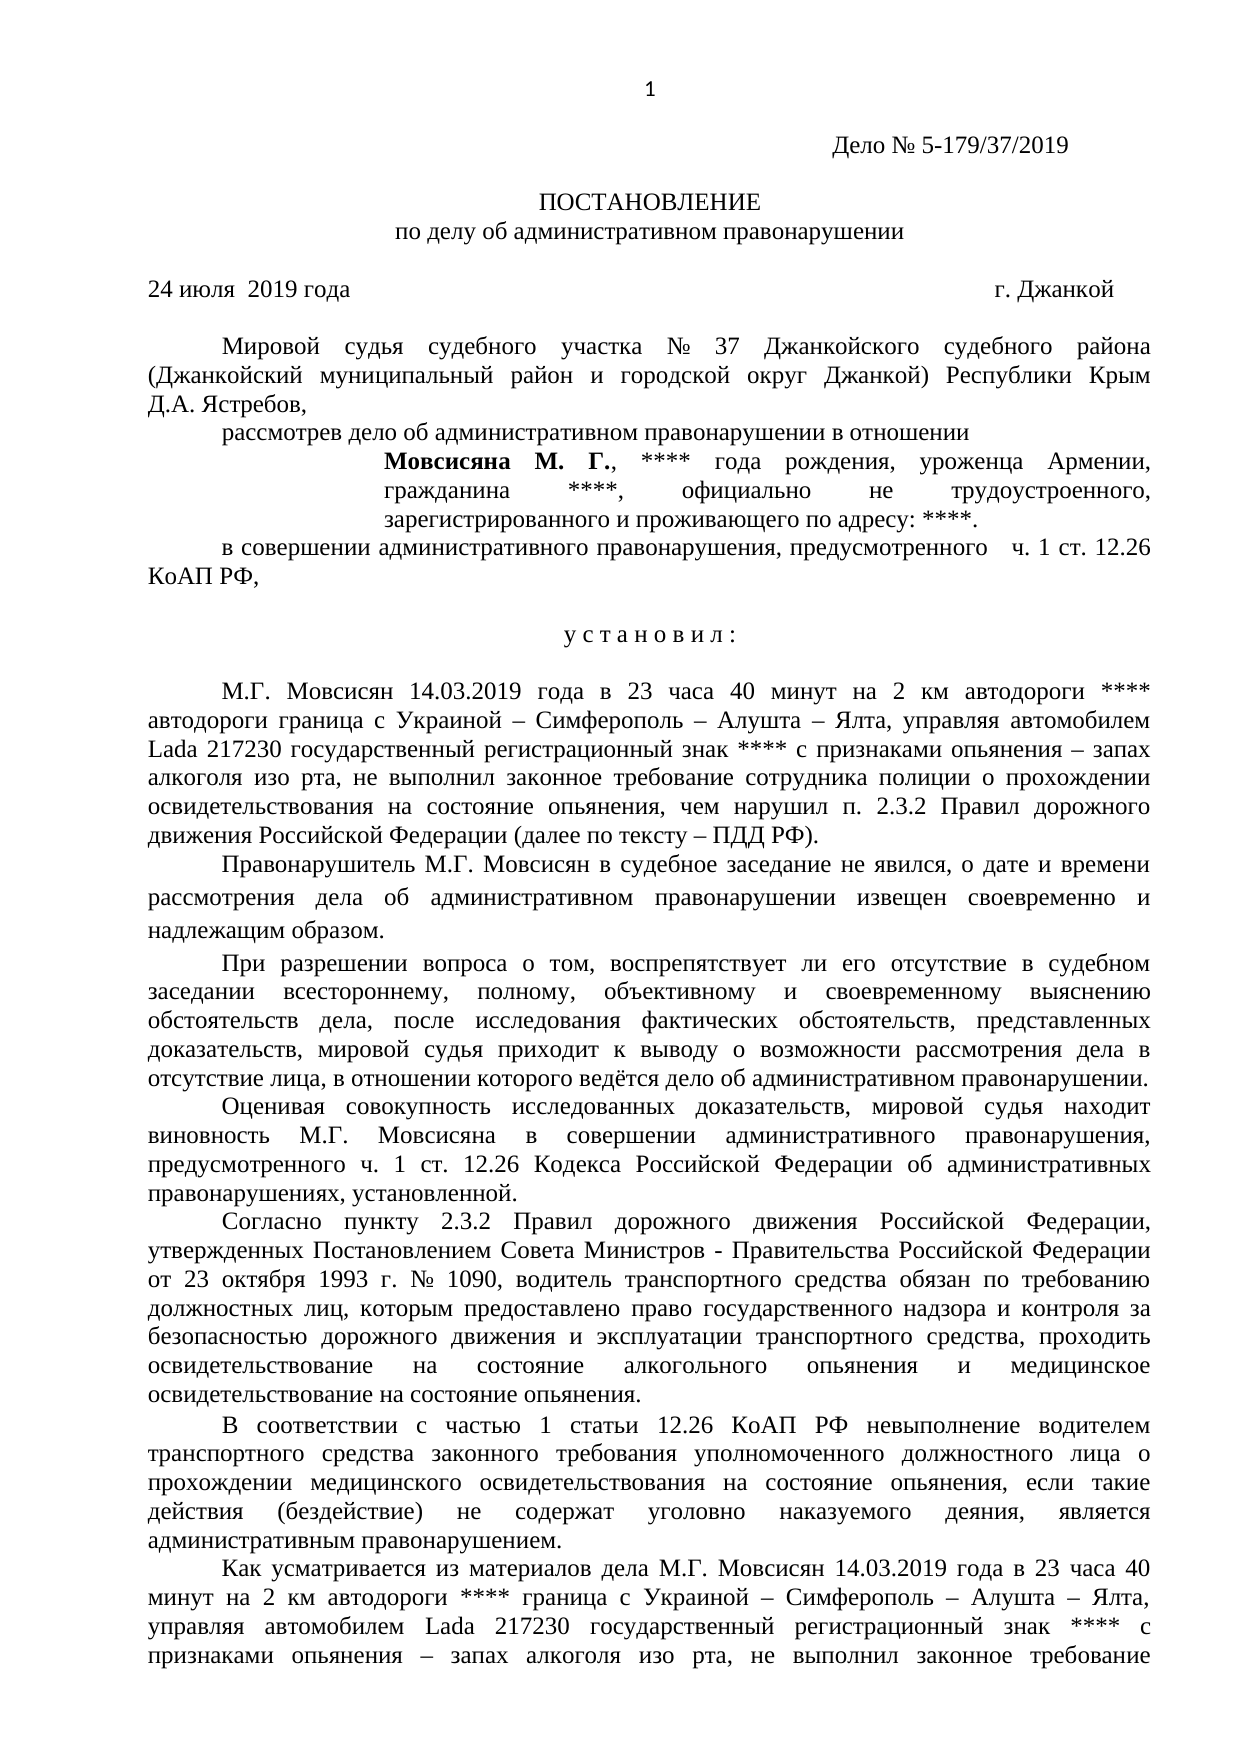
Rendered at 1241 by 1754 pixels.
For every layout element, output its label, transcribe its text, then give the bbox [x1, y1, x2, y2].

text Оценивая совокупность исследованных доказательств, мировой судья находит виновность М.Г. Мовсисяна в совершении административного правонарушения, предусмотренного ч. 1 ст. 12.26 Кодекса Российской Федерации об административных правонарушениях, установленной. [148, 1091, 1152, 1206]
text Согласно пункту 2.3.2 Правил дорожного движения Российской Федерации, утвержденных Постановлением Совета Министров - Правительства Российской Федерации от 23 октября 1993 г. № 1090, водитель транспортного средства обязан по требованию должностных лиц, которым предоставлено право государственного надзора и контроля за безопасностью дорожного движения и эксплуатации транспортного средства, проходить освидетельствование на состояние алкогольного опьянения и медицинское освидетельствование на состояние опьянения. [148, 1206, 1152, 1408]
text ПОСТАНОВЛЕНИЕ [148, 187, 1152, 216]
text В соответствии с частью 1 статьи 12.26 КоАП РФ невыполнение водителем транспортного средства законного требования уполномоченного должностного лица о прохождении медицинского освидетельствования на состояние опьянения, если такие действия (бездействие) не содержат уголовно наказуемого деяния, является административным правонарушением. [148, 1410, 1152, 1553]
text М.Г. Мовсисян 14.03.2019 года в 23 часа 40 минут на 2 км автодороги **** автодороги граница с Украиной – Симферополь – Алушта – Ялта, управляя автомобилем Lada 217230 государственный регистрационный знак **** с признаками опьянения – запах алкоголя изо рта, не выполнил законное требование сотрудника полиции о прохождении освидетельствования на состояние опьянения, чем нарушил п. 2.3.2 Правил дорожного движения Российской Федерации (далее по тексту – ПДД РФ). [148, 676, 1152, 849]
text у с т а н о в и л : [148, 619, 1152, 647]
text по делу об административном правонарушении [148, 216, 1152, 245]
text Дело № 5-179/37/2019 [148, 130, 1152, 159]
text Мовсисяна М. Г., **** года рождения, уроженца Армении, гражданина ****, официально не трудоустроенного, зарегистрированного и проживающего по адресу: ****. [384, 446, 1152, 532]
text в совершении административного правонарушения, предусмотренного ч. 1 ст. 12.26 КоАП РФ, [148, 532, 1152, 590]
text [148, 1553, 1152, 1668]
text Правонарушитель М.Г. Мовсисян в судебное заседание не явился, о дате и времени рассмотрения дела об административном правонарушении извещен своевременно и надлежащим образом. [148, 849, 1152, 943]
text 24 июля 2019 года г. Джанкой [148, 274, 1152, 302]
text При разрешении вопроса о том, воспрепятствует ли его отсутствие в судебном заседании всестороннему, полному, объективному и своевременному выяснению обстоятельств дела, после исследования фактических обстоятельств, представленных доказательств, мировой судья приходит к выводу о возможности рассмотрения дела в отсутствие лица, в отношении которого ведётся дело об административном правонарушении. [148, 948, 1152, 1091]
text рассмотрев дело об административном правонарушении в отношении [148, 417, 1152, 446]
text Мировой судья судебного участка № 37 Джанкойского судебного района (Джанкойский муниципальный район и городской округ Джанкой) Республики Крым Д.А. Ястребов, [148, 331, 1152, 417]
